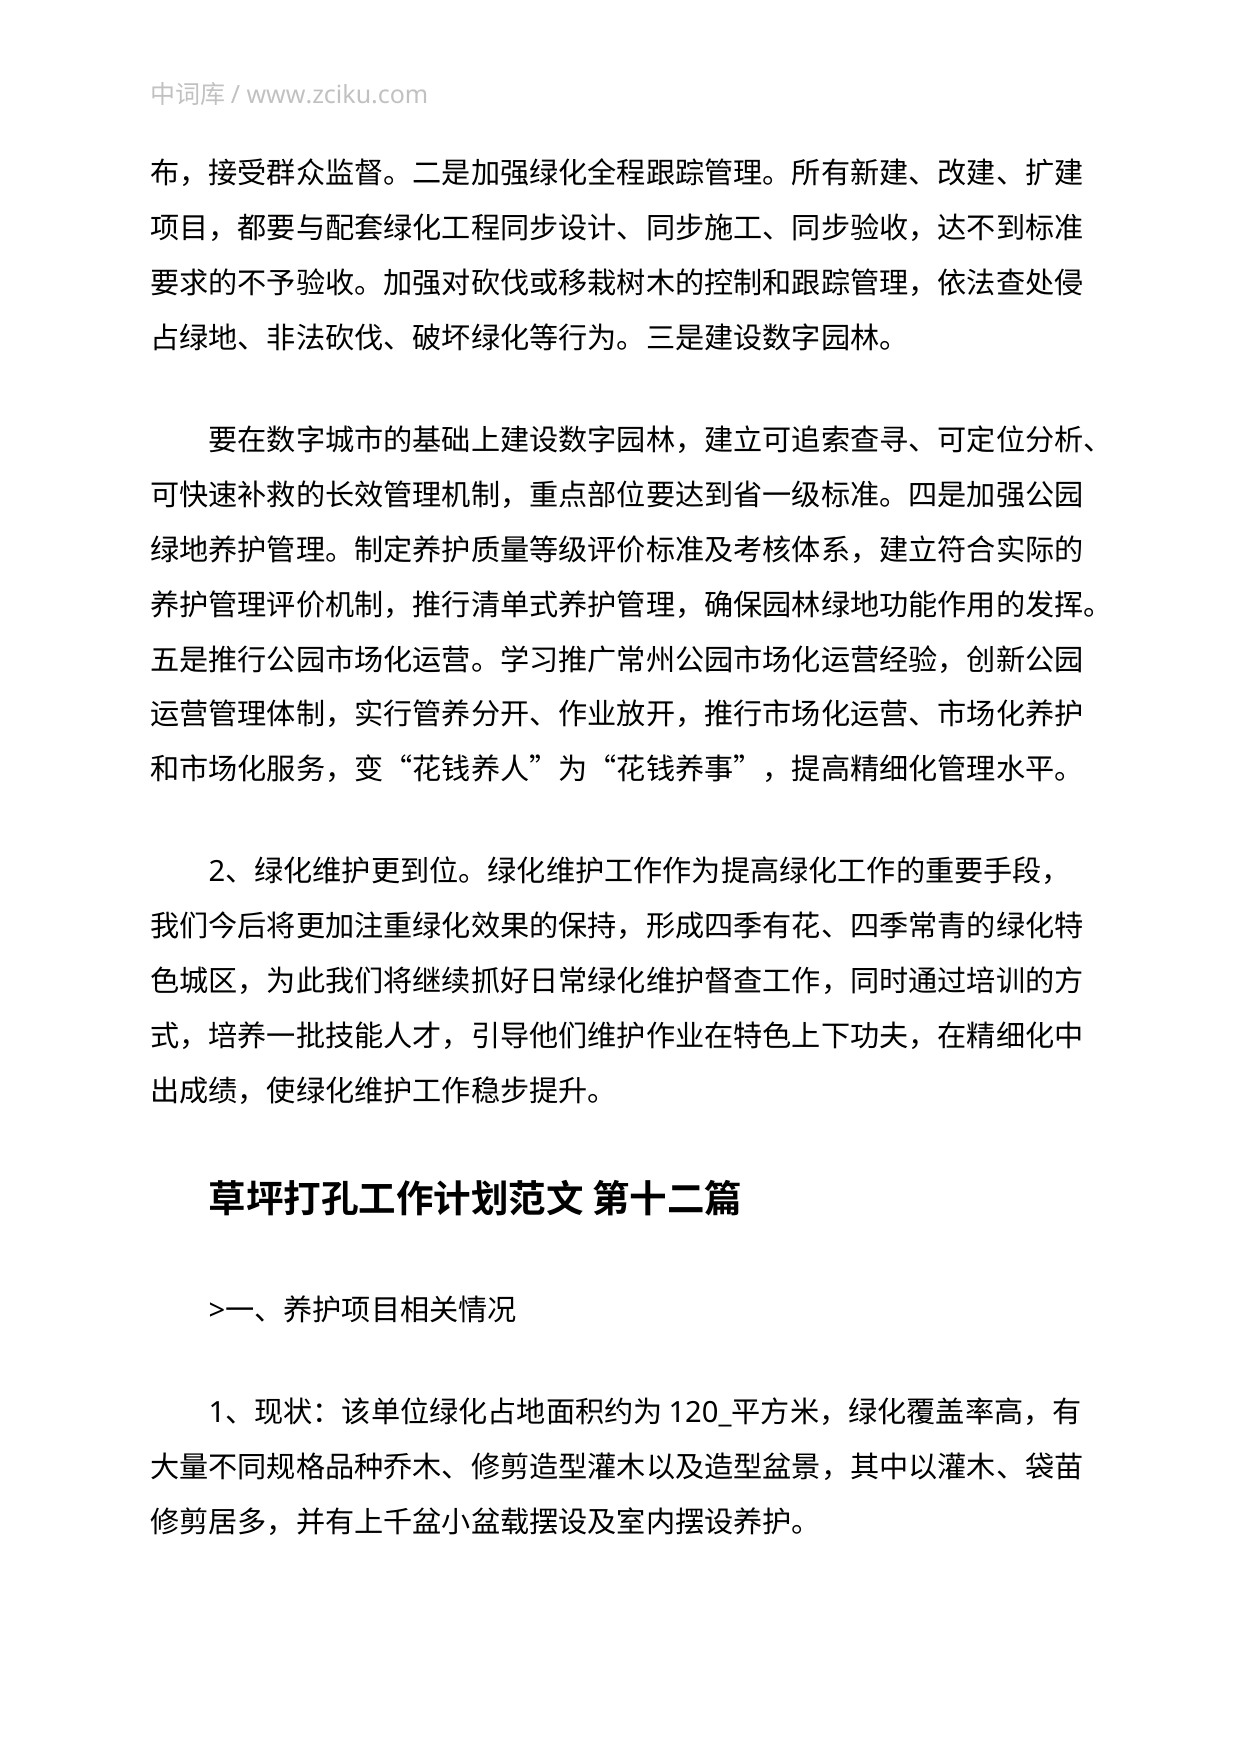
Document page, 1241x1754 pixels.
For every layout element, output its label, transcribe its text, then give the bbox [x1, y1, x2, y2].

text 要在数字城市的基础上建设数字园林，建立可追索查寻、可定位分析、可快速补救的长效管理机制，重点部位要达到省一级标准。四是加强公园绿地养护管理。制定养护质量等级评价标准及考核体系，建立符合实际的养护管理评价机制，推行清单式养护管理，确保园林绿地功能作用的发挥。五是推行公园市场化运营。学习推广常州公园市场化运营经验，创新公园运营管理体制，实行管养分开、作业放开，推行市场化运营、市场化养护和市场化服务，变“花钱养人”为“花钱养事”，提高精细化管理水平。 [150, 416, 1090, 788]
text 草坪打孔工作计划范文 第十二篇 [150, 1169, 1090, 1223]
text >一、养护项目相关情况 [150, 1286, 1090, 1329]
text 2、绿化维护更到位。绿化维护工作作为提高绿化工作的重要手段，我们今后将更加注重绿化效果的保持，形成四季有花、四季常青的绿化特色城区，为此我们将继续抓好日常绿化维护督查工作，同时通过培训的方式，培养一批技能人才，引导他们维护作业在特色上下功夫，在精细化中出成绩，使绿化维护工作稳步提升。 [150, 848, 1090, 1109]
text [150, 150, 1090, 357]
text 1、现状：该单位绿化占地面积约为120_平方米，绿化覆盖率高，有大量不同规格品种乔木、修剪造型灌木以及造型盆景，其中以灌木、袋苗修剪居多，并有上千盆小盆载摆设及室内摆设养护。 [150, 1388, 1090, 1541]
